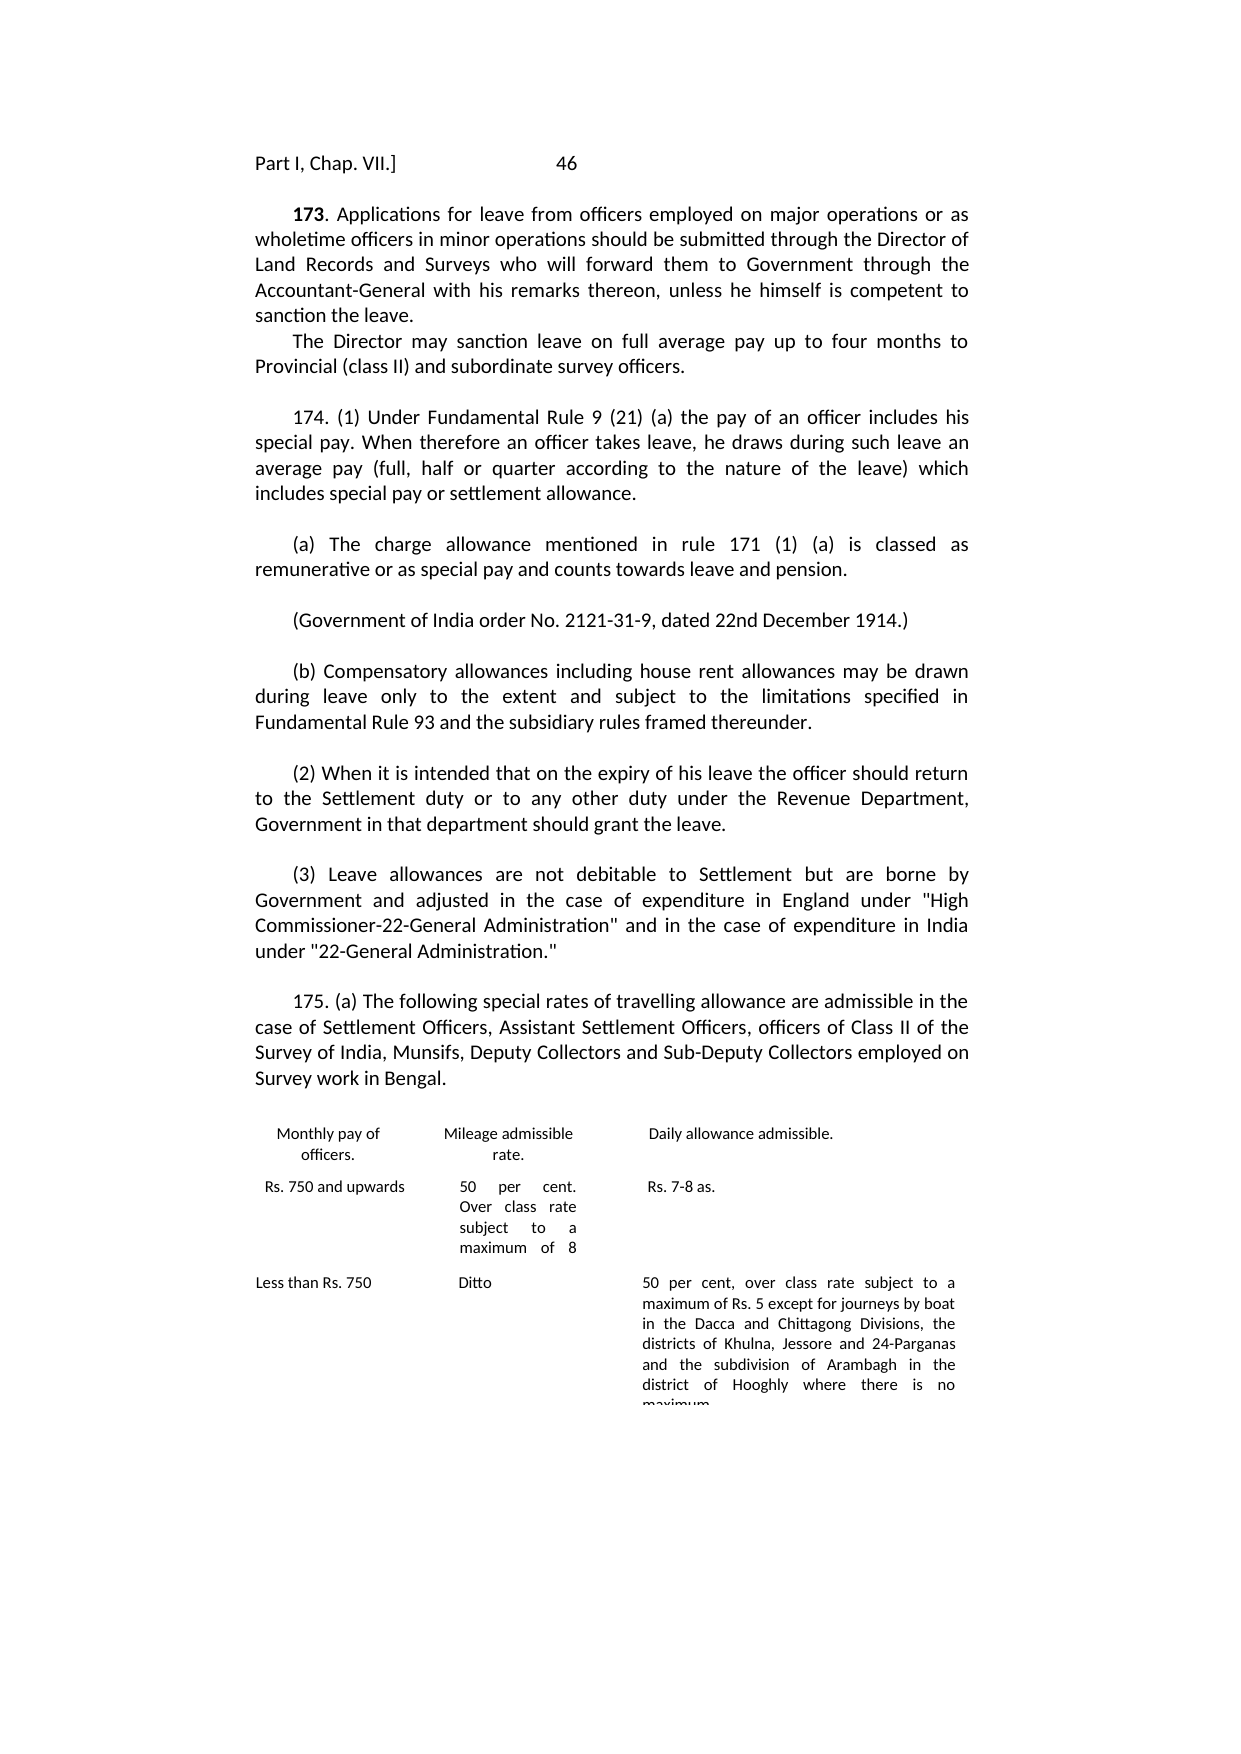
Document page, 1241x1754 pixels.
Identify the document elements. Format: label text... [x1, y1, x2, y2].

text (3) Leave allowances are not debitable to Settlement but are borne by Government and adjusted in the case of expenditure in England under "High Commissioner-22-General Administration" and in the case of expenditure in India under "22-General Administration." [255, 862, 970, 963]
text 175. (a) The following special rates of travelling allowance are admissible in the case of Settlement Officers, Assistant Settlement Officers, officers of Class II of the Survey of India, Munsifs, Deputy Collectors and Sub-Deputy Collectors employed on Survey work in Bengal. [255, 989, 970, 1090]
text (Government of India order No. 2121-31-9, dated 22nd December 1914.) [255, 607, 970, 633]
text The Director may sanction leave on full average pay up to four months to Provincial (class II) and subordinate survey officers. [255, 328, 970, 379]
text 173. Applications for leave from officers employed on major operations or as wholetime officers in minor operations should be submitted through the Director of Land Records and Surveys who will forward them to Government through the Accountant-General with his remarks thereon, unless he himself is competent to sanction the leave. [255, 201, 970, 328]
text Part I, Chap. VII.] 46 [255, 150, 970, 175]
text (a) The charge allowance mentioned in rule 171 (1) (a) is classed as remunerative or as special pay and counts towards leave and pension. [255, 531, 970, 582]
text 174. (1) Under Fundamental Rule 9 (21) (a) the pay of an officer includes his special pay. When therefore an officer takes leave, he draws during such leave an average pay (full, half or quarter according to the nature of the leave) which includes special pay or settlement allowance. [255, 404, 970, 506]
text (b) Compensatory allowances including house rent allowances may be drawn during leave only to the extent and subject to the limitations specified in Fundamental Rule 93 and the subsidiary rules framed thereunder. [255, 658, 970, 734]
text (2) When it is intended that on the expiry of his leave the officer should return to the Settlement duty or to any other duty under the Revenue Department, Government in that department should grant the leave. [255, 760, 970, 836]
